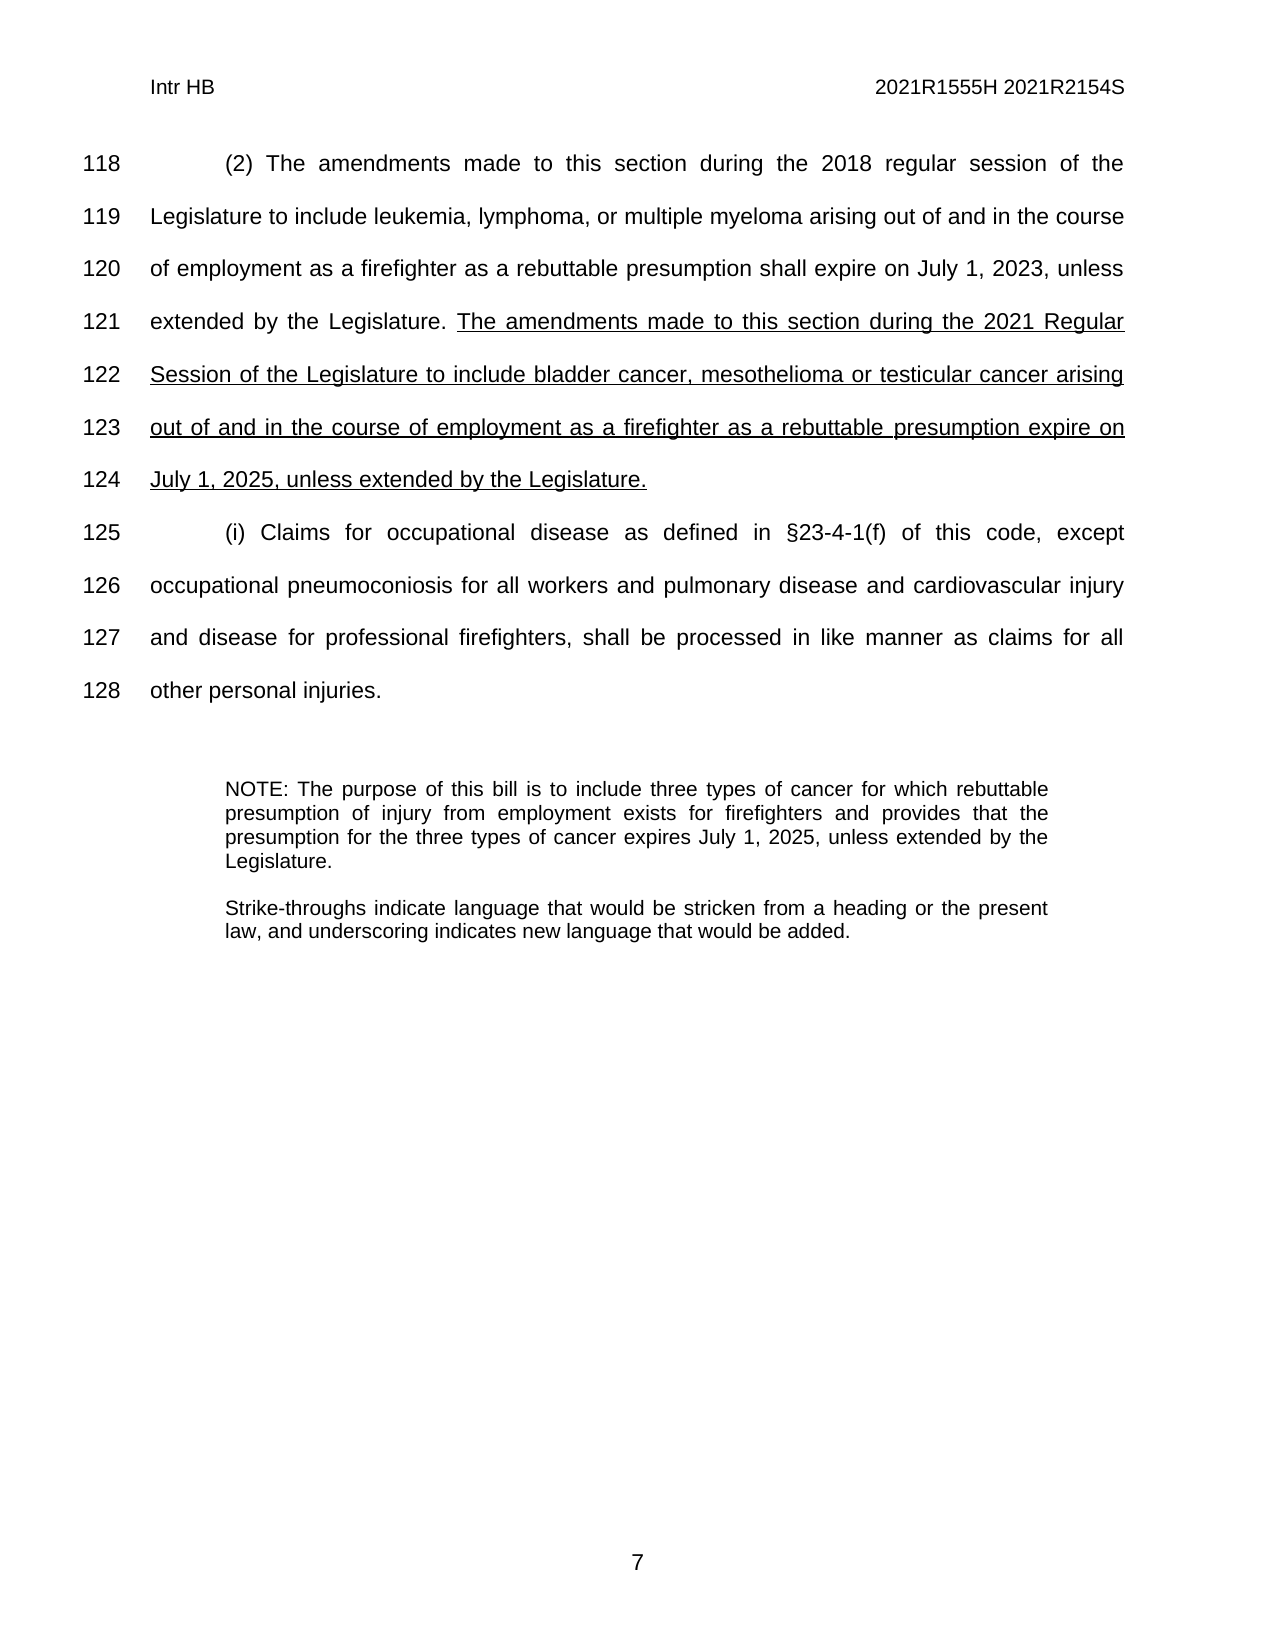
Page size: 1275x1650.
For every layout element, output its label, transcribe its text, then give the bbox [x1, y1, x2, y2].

text (2) The amendments made to this section during the 2018 regular session of the Legislature to include leukemia, lymphoma, or multiple myeloma arising out of and in the course of employment as a firefighter as a rebuttable presumption shall expire on July 1, 2023, unless extended by the Legislature. The amendments made to this section during the 2021 Regular Session of the Legislature to include bladder cancer, mesothelioma or testicular cancer arising out of and in the course of employment as a firefighter as a rebuttable presumption expire on July 1, 2025, unless extended by the Legislature. [150, 437, 1125, 493]
text (2) The amendments made to this section during the 2018 regular session of the Legislature to include leukemia, lymphoma, or multiple myeloma arising out of and in the course of employment as a firefighter as a rebuttable presumption shall expire on July 1, 2023, unless extended by the Legislature. The amendments made to this section during the 2021 Regular Session of the Legislature to include bladder cancer, mesothelioma or testicular cancer arising out of and in the course of employment as a firefighter as a rebuttable presumption expire on July 1, 2025, unless extended by the Legislature. [150, 150, 1125, 436]
text NOTE: The purpose of this bill is to include three types of cancer for which rebuttable presumption of injury from employment exists for firefighters and provides that the presumption for the three types of cancer expires July 1, 2025, unless extended by the Legislature. [225, 777, 1050, 872]
text (i) Claims for occupational disease as defined in §23-4-1(f) of this code, except occupational pneumoconiosis for all workers and pulmonary disease and cardiovascular injury and disease for professional firefighters, shall be processed in like manner as claims for all other personal injuries. [150, 519, 1125, 703]
text Strike-throughs indicate language that would be stricken from a heading or the present law, and underscoring indicates new language that would be added. [225, 895, 1050, 943]
